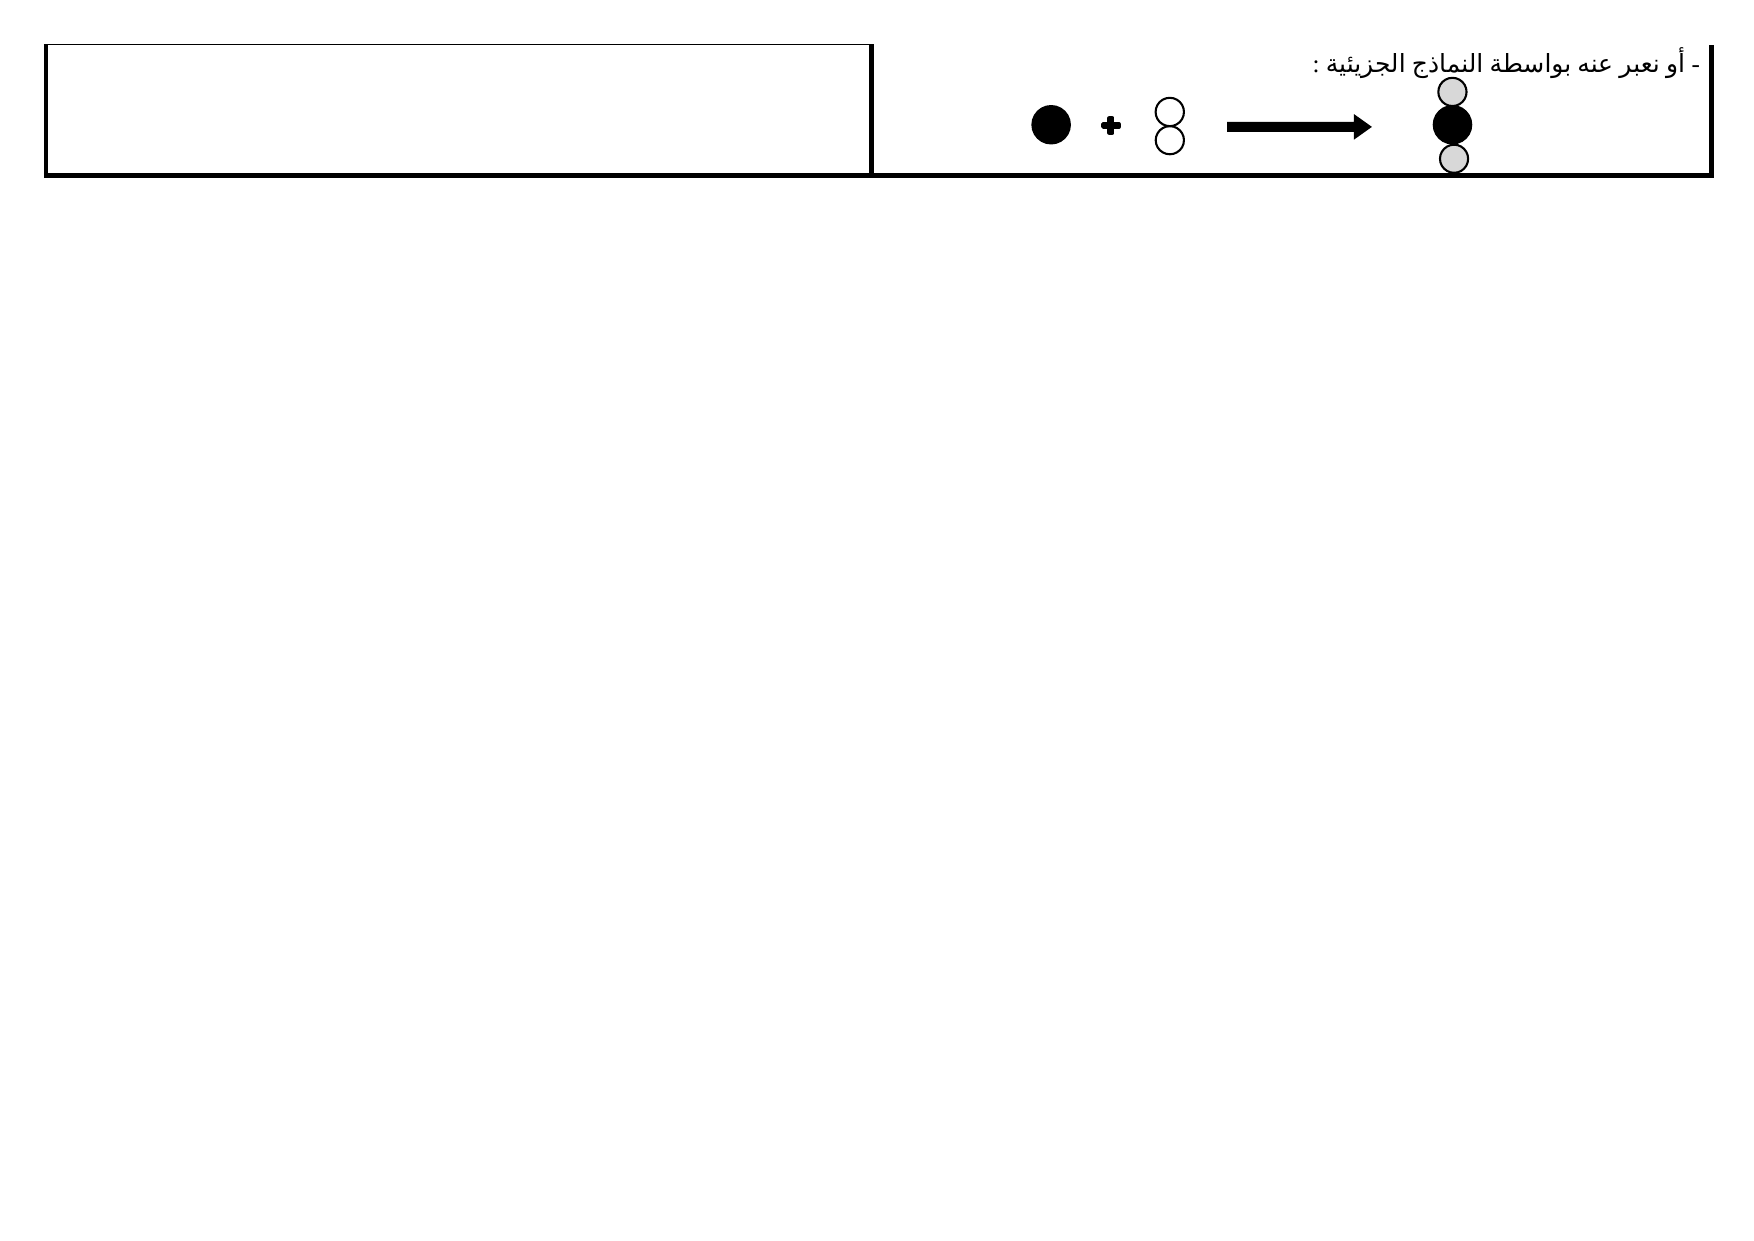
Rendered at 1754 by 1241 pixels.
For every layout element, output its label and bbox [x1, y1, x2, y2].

table_cell [874, 45, 1709, 173]
